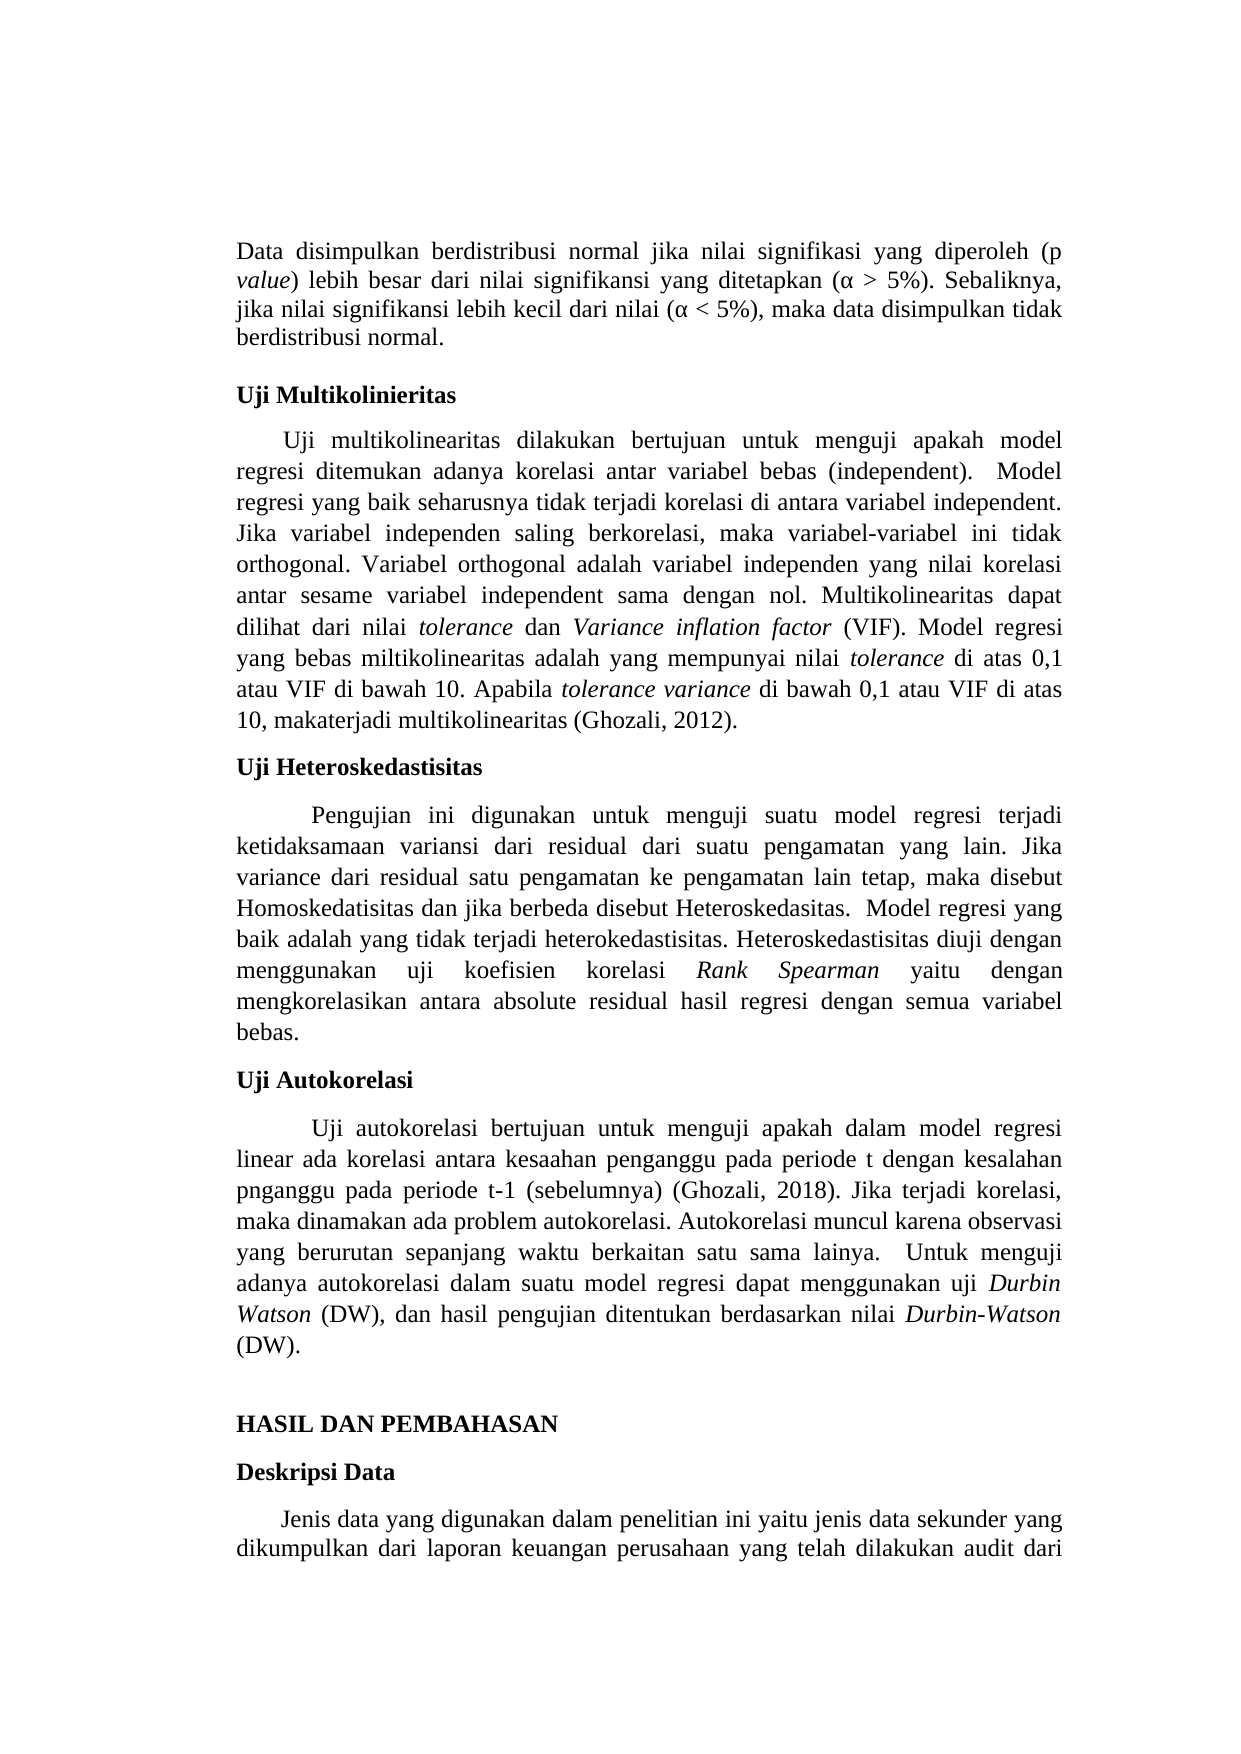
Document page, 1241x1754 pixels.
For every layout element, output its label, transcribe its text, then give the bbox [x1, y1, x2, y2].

text Uji autokorelasi bertujuan untuk menguji apakah dalam model regresi linear ada korelasi antara kesaahan penganggu pada periode t dengan kesalahan pnganggu pada periode t-1 (sebelumnya) (Ghozali, 2018). Jika terjadi korelasi, maka dinamakan ada problem autokorelasi. Autokorelasi muncul karena observasi yang berurutan sepanjang waktu berkaitan satu sama lainya. Untuk menguji adanya autokorelasi dalam suatu model regresi dapat menggunakan uji Durbin Watson (DW), dan hasil pengujian ditentukan berdasarkan nilai Durbin-Watson (DW). [236, 1113, 1063, 1359]
text HASIL DAN PEMBAHASAN [236, 1378, 1063, 1438]
text Uji Autokorelasi [236, 1065, 1063, 1094]
text Pengujian ini digunakan untuk menguji suatu model regresi terjadi ketidaksamaan variansi dari residual dari suatu pengamatan yang lain. Jika variance dari residual satu pengamatan ke pengamatan lain tetap, maka disebut Homoskedatisitas dan jika berbeda disebut Heteroskedasitas. Model regresi yang baik adalah yang tidak terjadi heterokedastisitas. Heteroskedastisitas diuji dengan menggunakan uji koefisien korelasi Rank Spearman yaitu dengan mengkorelasikan antara absolute residual hasil regresi dengan semua variabel bebas. [236, 800, 1063, 1046]
text Uji Heteroskedastisitas [236, 752, 1063, 781]
text Deskripsi Data [236, 1457, 1063, 1485]
text Uji multikolinearitas dilakukan bertujuan untuk menguji apakah model regresi ditemukan adanya korelasi antar variabel bebas (independent). Model regresi yang baik seharusnya tidak terjadi korelasi di antara variabel independent. Jika variabel independen saling berkorelasi, maka variabel-variabel ini tidak orthogonal. Variabel orthogonal adalah variabel independen yang nilai korelasi antar sesame variabel independent sama dengan nol. Multikolinearitas dapat dilihat dari nilai tolerance dan Variance inflation factor (VIF). Model regresi yang bebas miltikolinearitas adalah yang mempunyai nilai tolerance di atas 0,1 atau VIF di bawah 10. Apabila tolerance variance di bawah 0,1 atau VIF di atas 10, makaterjadi multikolinearitas (Ghozali, 2012). [236, 425, 1063, 733]
list Uji Multikolinieritas [236, 351, 1063, 409]
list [236, 236, 1063, 351]
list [236, 1504, 1063, 1562]
